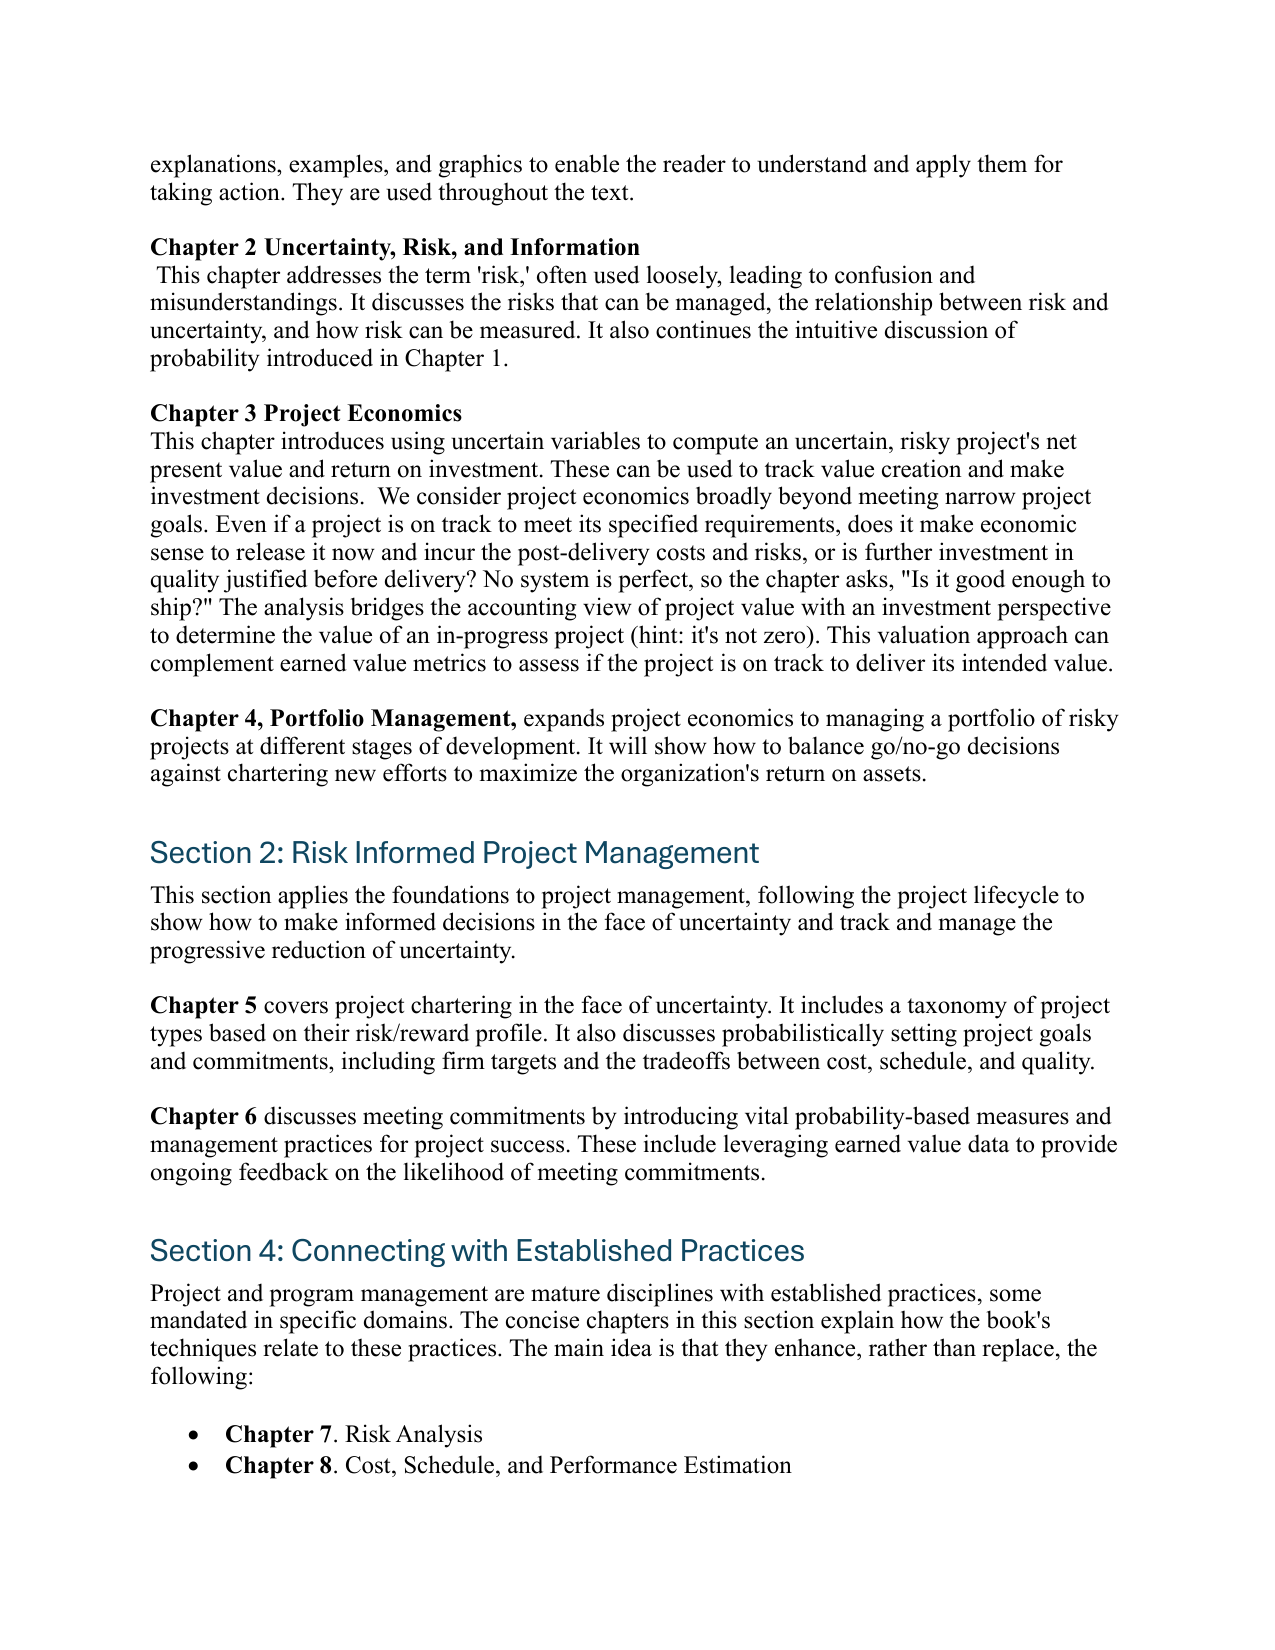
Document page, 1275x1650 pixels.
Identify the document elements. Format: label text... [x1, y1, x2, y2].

text This chapter introduces using uncertain variables to compute an uncertain, risky project's net present value and return on investment. These can be used to track value creation and make investment decisions. We consider project economics broadly beyond meeting narrow project goals. Even if a project is on track to meet its specified requirements, does it make economic sense to release it now and incur the post-delivery costs and risks, or is further investment in quality justified before delivery? No system is perfect, so the chapter asks, "Is it good enough to ship?" The analysis bridges the accounting view of project value with an investment perspective to determine the value of an in-progress project (hint: it's not zero). This valuation approach can complement earned value metrics to assess if the project is on track to deliver its intended value. [150, 427, 1125, 676]
subtitle Section 2: Risk Informed Project Management [150, 832, 1125, 872]
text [150, 150, 1125, 205]
text Chapter 3 Project Economics [150, 399, 1125, 427]
text Chapter 6 discusses meeting commitments by introducing vital probability-based measures and management practices for project success. These include leveraging earned value data to provide ongoing feedback on the likelihood of meeting commitments. [150, 1102, 1125, 1186]
list Chapter 7. Risk Analysis [187, 1417, 1125, 1448]
text Chapter 2 Uncertainty, Risk, and Information [150, 233, 1125, 261]
text Chapter 5 covers project chartering in the face of uncertainty. It includes a taxonomy of project types based on their risk/reward profile. It also discusses probabilistically setting project goals and commitments, including firm targets and the tradeoffs between cost, schedule, and quality. [150, 992, 1125, 1075]
text Project and program management are mature disciplines with established practices, some mandated in specific domains. The concise chapters in this section explain how the book's techniques relate to these practices. The main idea is that they enhance, rather than replace, the following: [150, 1279, 1125, 1390]
text This section applies the foundations to project management, following the project lifecycle to show how to make informed decisions in the face of uncertainty and track and manage the progressive reduction of uncertainty. [150, 881, 1125, 964]
text This chapter addresses the term 'risk,' often used loosely, leading to confusion and misunderstandings. It discusses the risks that can be managed, the relationship between risk and uncertainty, and how risk can be measured. It also continues the intuitive discussion of probability introduced in Chapter 1. [150, 261, 1125, 372]
text Chapter 4, Portfolio Management, expands project economics to managing a portfolio of risky projects at different stages of development. It will show how to balance go/no-go decisions against chartering new efforts to maximize the organization's return on assets. [150, 704, 1125, 787]
list Chapter 8. Cost, Schedule, and Performance Estimation [187, 1448, 1125, 1479]
subtitle Section 4: Connecting with Established Practices [150, 1230, 1125, 1271]
